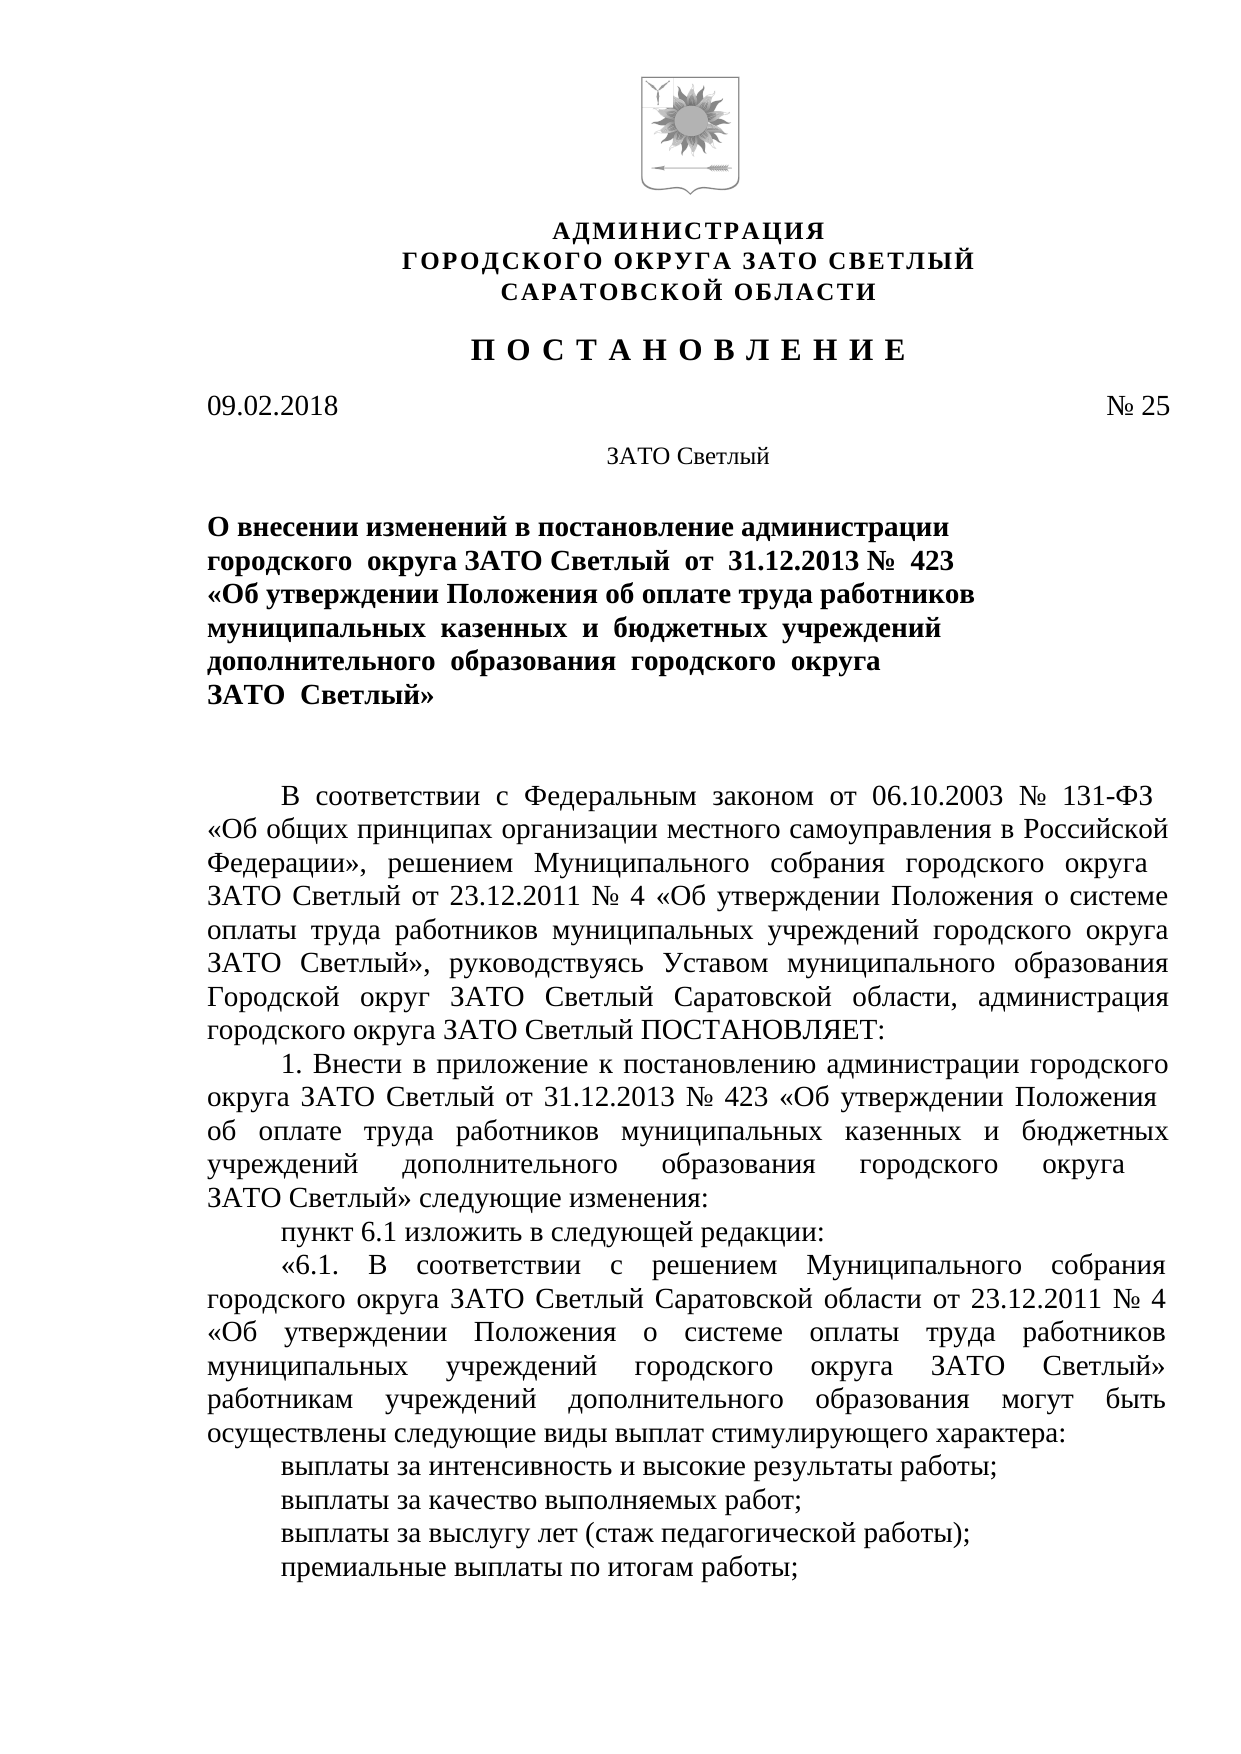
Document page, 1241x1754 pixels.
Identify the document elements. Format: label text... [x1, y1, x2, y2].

text премиальные выплаты по итогам работы; [207, 1549, 1167, 1583]
text О внесении изменений в постановление администрации городского округа ЗАТО Светлый от 31.12.2013 № 423 «Об утверждении Положения об оплате труда работников муниципальных казенных и бюджетных учреждений дополнительного образования городского округа ЗАТО Светлый» [207, 509, 989, 711]
text 1. Внести в приложение к постановлению администрации городского округа ЗАТО Светлый от 31.12.2013 № 423 «Об утверждении Положения об оплате труда работников муниципальных казенных и бюджетных учреждений дополнительного образования городского округа ЗАТО Светлый» следующие изменения: [207, 1046, 1169, 1214]
text выплаты за выслугу лет (стаж педагогической работы); [207, 1516, 1167, 1549]
text пункт 6.1 изложить в следующей редакции: [207, 1214, 1167, 1247]
text В соответствии с Федеральным законом от 06.10.2003 № 131-ФЗ «Об общих принципах организации местного самоуправления в Российской Федерации», решением Муниципального собрания городского округа ЗАТО Светлый от 23.12.2011 № 4 «Об утверждении Положения о системе оплаты труда работников муниципальных учреждений городского округа ЗАТО Светлый», руководствуясь Уставом муниципального образования Городской округ ЗАТО Светлый Саратовской области, администрация городского округа ЗАТО Светлый ПОСТАНОВЛЯЕТ: [207, 778, 1169, 1046]
text «6.1. В соответствии с решением Муниципального собрания городского округа ЗАТО Светлый Саратовской области от 23.12.2011 № 4 «Об утверждении Положения о системе оплаты труда работников муниципальных учреждений городского округа ЗАТО Светлый» работникам учреждений дополнительного образования могут быть осуществлены следующие виды выплат стимулирующего характера: [207, 1247, 1167, 1448]
text выплаты за качество выполняемых работ; [207, 1482, 1167, 1516]
text выплаты за интенсивность и высокие результаты работы; [207, 1448, 1167, 1482]
